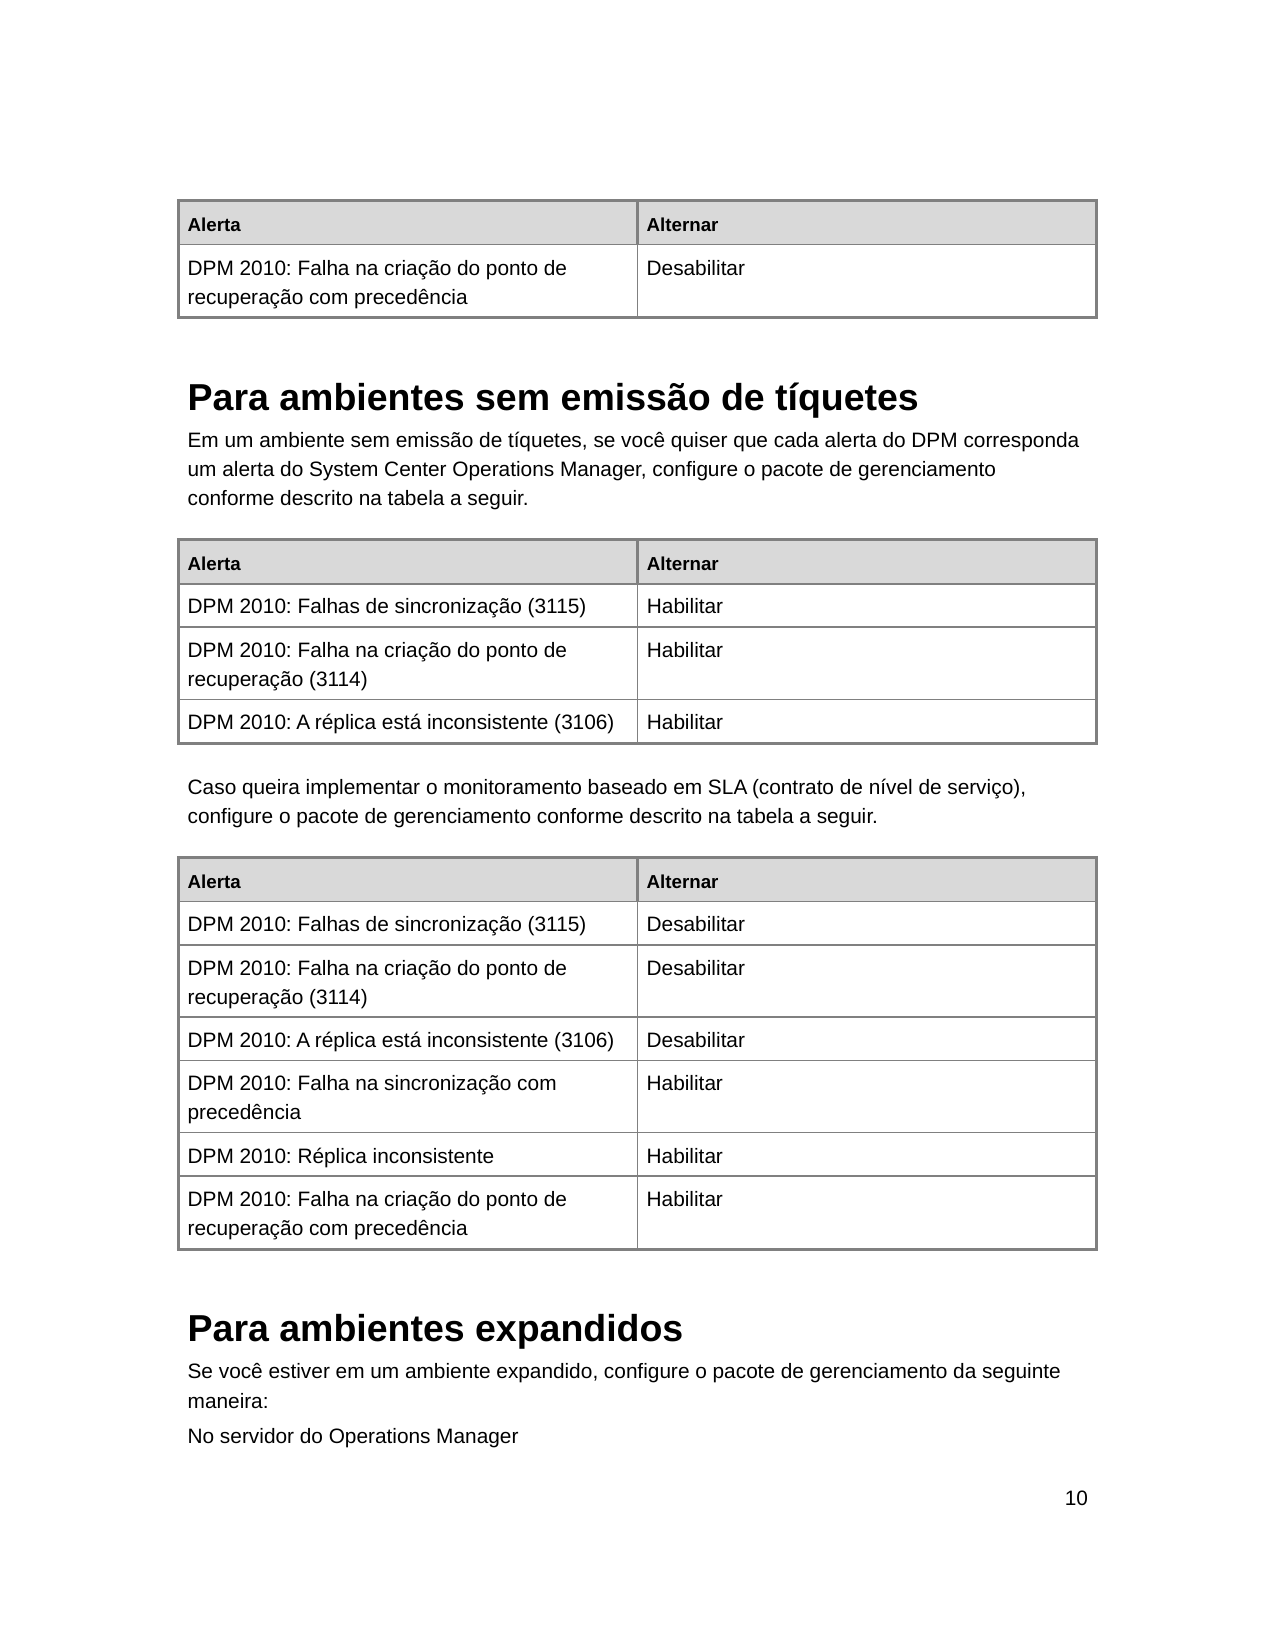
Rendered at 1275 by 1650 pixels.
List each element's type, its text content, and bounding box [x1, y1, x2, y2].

table_cell DPM 2010: Falha na criação do ponto de recuperação (3114) [180, 628, 637, 698]
text Em um ambiente sem emissão de tíquetes, se você quiser que cada alerta do DPM corresponda um alerta do System Center Operations Manager, configure o pacote de gerenciamento conforme descrito na tabela a seguir. [187, 424, 1087, 512]
subtitle Para ambientes expandidos [187, 1306, 1087, 1349]
table_cell Desabilitar [638, 1018, 1095, 1059]
table_cell DPM 2010: Falha na criação do ponto de recuperação com precedência [180, 1177, 637, 1247]
table_cell DPM 2010: Falha na criação do ponto de recuperação com precedência [180, 245, 637, 316]
table_cell Habilitar [638, 1177, 1095, 1247]
table_header Alternar [639, 202, 1095, 244]
table_header Alternar [639, 541, 1095, 583]
table_cell DPM 2010: A réplica está inconsistente (3106) [180, 700, 637, 742]
table_cell DPM 2010: A réplica está inconsistente (3106) [180, 1018, 637, 1059]
table_header Alternar [639, 859, 1095, 901]
table_cell Habilitar [638, 585, 1095, 626]
subtitle Para ambientes sem emissão de tíquetes [187, 375, 1087, 418]
text Se você estiver em um ambiente expandido, configure o pacote de gerenciamento da seguinte maneira: [187, 1356, 1087, 1414]
text No servidor do Operations Manager [187, 1420, 1087, 1449]
table_cell Desabilitar [638, 902, 1095, 944]
table_header Alerta [180, 541, 636, 583]
table_cell Desabilitar [638, 245, 1095, 316]
table_cell DPM 2010: Réplica inconsistente [180, 1133, 637, 1175]
table_cell Habilitar [638, 700, 1095, 742]
text Caso queira implementar o monitoramento baseado em SLA (contrato de nível de serviço), configure o pacote de gerenciamento conforme descrito na tabela a seguir. [187, 771, 1087, 829]
table_cell DPM 2010: Falha na criação do ponto de recuperação (3114) [180, 946, 637, 1016]
table_cell DPM 2010: Falhas de sincronização (3115) [180, 585, 637, 626]
table_cell Habilitar [638, 1133, 1095, 1175]
table_cell DPM 2010: Falha na sincronização com precedência [180, 1061, 637, 1132]
table_cell Habilitar [638, 1061, 1095, 1132]
table_cell Desabilitar [638, 946, 1095, 1016]
table_cell Habilitar [638, 628, 1095, 698]
table_header Alerta [180, 859, 636, 901]
table_cell DPM 2010: Falhas de sincronização (3115) [180, 902, 637, 944]
table_header Alerta [180, 202, 636, 244]
